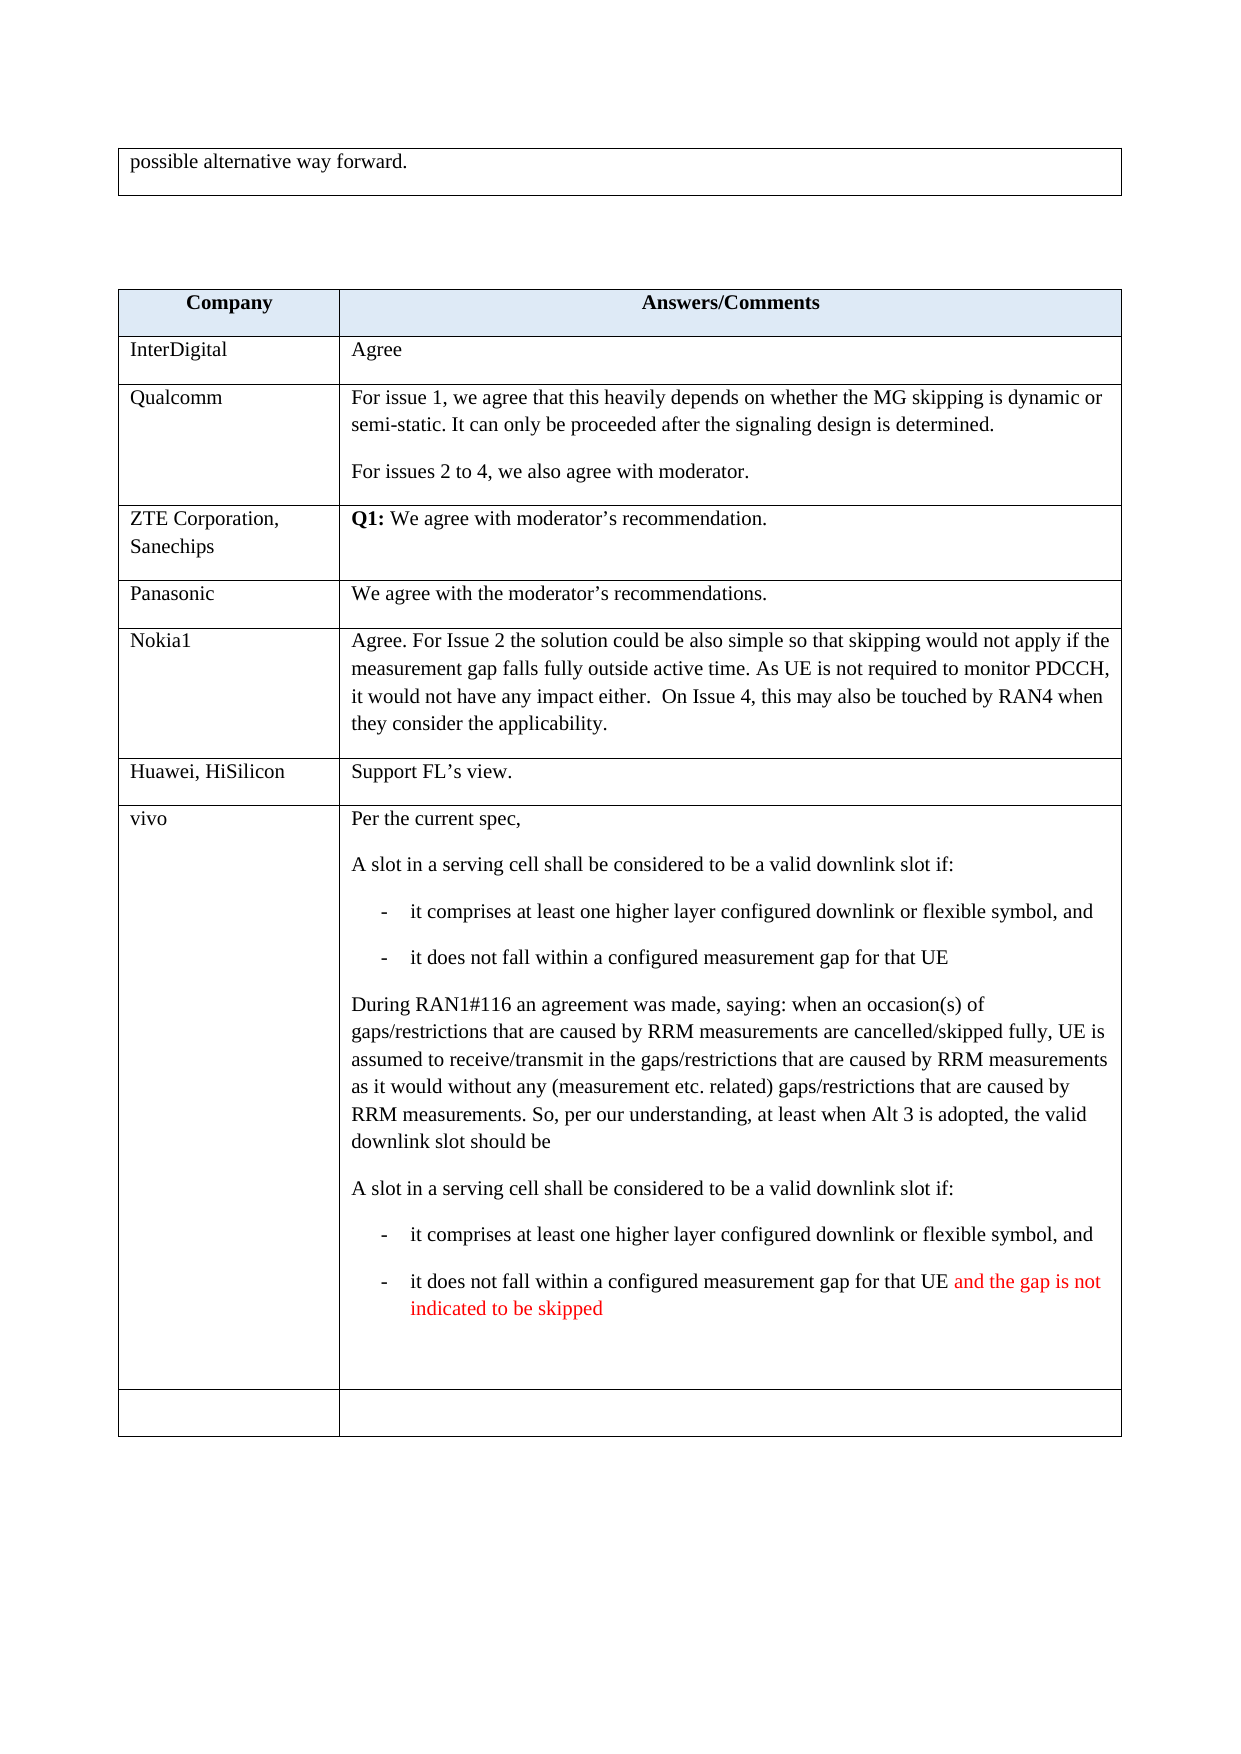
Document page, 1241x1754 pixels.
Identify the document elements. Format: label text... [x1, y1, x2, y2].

table_cell Qualcomm [119, 385, 339, 505]
table_header Company [119, 290, 339, 336]
table_cell InterDigital [119, 337, 339, 384]
table_cell Huawei, HiSilicon [119, 759, 339, 805]
table_cell We agree with the moderator’s recommendations. [340, 581, 1121, 627]
table_cell Q1: We agree with moderator’s recommendation. [340, 506, 1121, 580]
table_cell Agree [340, 337, 1121, 384]
table_cell Nokia1 [119, 629, 339, 758]
table_cell ZTE Corporation, Sanechips [119, 506, 339, 580]
table_cell Panasonic [119, 581, 339, 627]
table_cell vivo [119, 806, 339, 1389]
table_cell Agree. For Issue 2 the solution could be also simple so that skipping would not apply if the measurement gap falls fully outside active time. As UE is not required to monitor PDCCH, it would not have any impact either. On Issue 4, this may also be touched by RAN4 when they consider the applicability. [340, 629, 1121, 758]
table_cell [119, 1390, 339, 1436]
table_cell [340, 1390, 1121, 1436]
table_cell Support FL’s view. [340, 759, 1121, 805]
table_cell For issue 1, we agree that this heavily depends on whether the MG skipping is dynamic or semi-static. It can only be proceeded after the signaling design is determined. For issues 2 to 4, we also agree with moderator. [340, 385, 1121, 505]
table_cell Per the current spec, A slot in a serving cell shall be considered to be a valid downlink slot if: - it comprises at least one higher layer configured downlink or flexible symbol, and - it does not fall within a configured measurement gap for that UE During RAN1#116 an agreement was made, saying: when an occasion(s) of gaps/restrictions that are caused by RRM measurements are cancelled/skipped fully, UE is assumed to receive/transmit in the gaps/restrictions that are caused by RRM measurements as it would without any (measurement etc. related) gaps/restrictions that are caused by RRM measurements. So, per our understanding, at least when Alt 3 is adopted, the valid downlink slot should be A slot in a serving cell shall be considered to be a valid downlink slot if: - it comprises at least one higher layer configured downlink or flexible symbol, and - it does not fall within a configured measurement gap for that UE and the gap is not indicated to be skipped [340, 806, 1121, 1389]
table_header Answers/Comments [340, 290, 1121, 336]
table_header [119, 149, 1121, 195]
